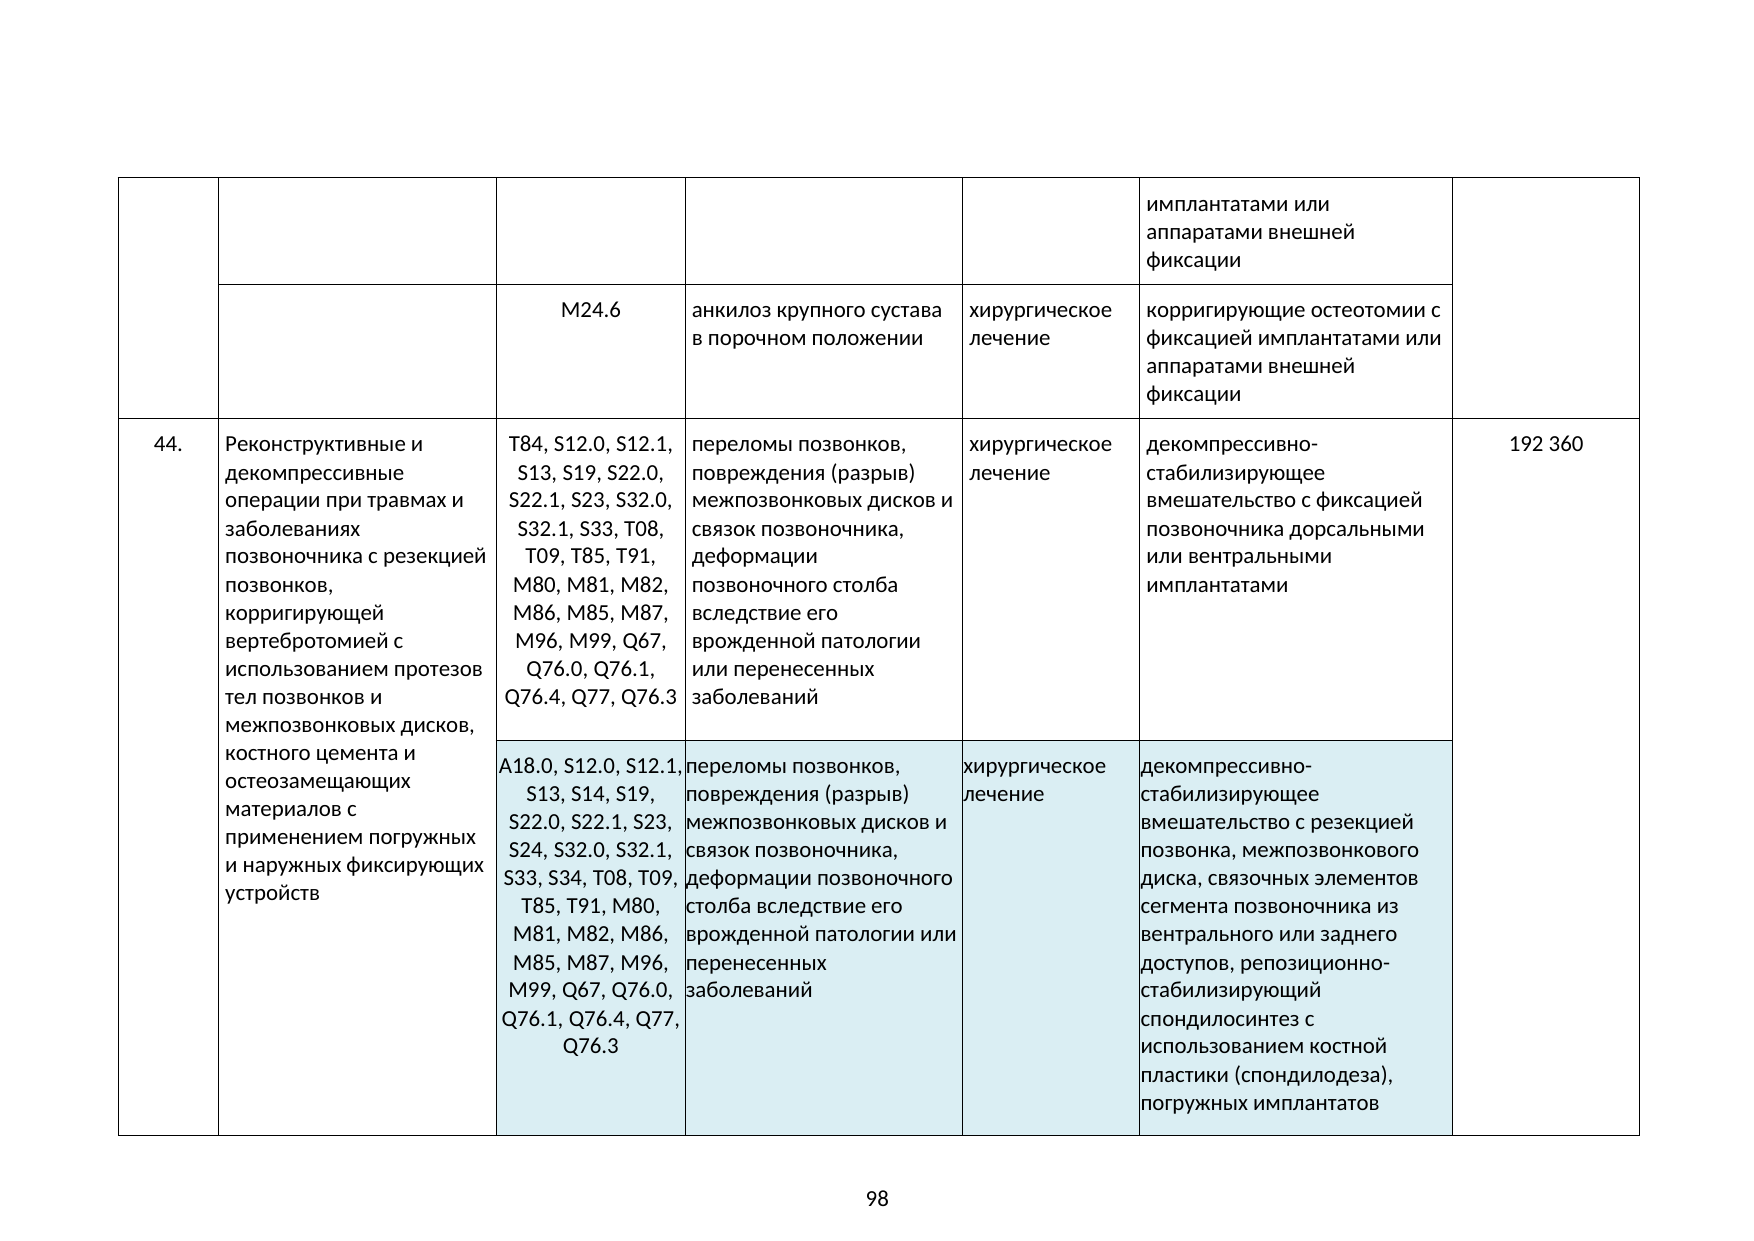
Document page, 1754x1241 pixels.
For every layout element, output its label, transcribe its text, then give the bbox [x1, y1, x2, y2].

table_cell [963, 178, 1139, 283]
table_cell [219, 178, 496, 283]
table_cell 44. [119, 419, 218, 1135]
table_cell 192 360 [1453, 419, 1639, 1135]
table_cell переломы позвонков, повреждения (разрыв) межпозвонковых дисков и связок позвоночника, деформации позвоночного столба вследствие его врожденной патологии или перенесенных заболеваний [686, 741, 962, 1135]
table_cell [219, 285, 496, 418]
table_cell анкилоз крупного сустава в порочном положении [686, 285, 962, 418]
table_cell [963, 741, 1139, 1135]
table_cell декомпрессивно-стабилизирующее вмешательство с резекцией позвонка, межпозвонкового диска, связочных элементов сегмента позвоночника из вентрального или заднего доступов, репозиционно-стабилизирующий спондилосинтез с использованием костной пластики (спондилодеза), погружных имплантатов [1140, 741, 1452, 1135]
table_cell M24.6 [497, 285, 685, 418]
table_cell хирургическое лечение [963, 285, 1139, 418]
table_cell [497, 178, 685, 283]
table_cell A18.0, S12.0, S12.1, S13, S14, S19, S22.0, S22.1, S23, S24, S32.0, S32.1, S33, S34, T08, T09, T85, T91, M80, M81, M82, M86, M85, M87, M96, M99, Q67, Q76.0, Q76.1, Q76.4, Q77, Q76.3 [497, 741, 685, 1135]
table_cell корригирующие остеотомии с фиксацией имплантатами или аппаратами внешней фиксации [1140, 285, 1452, 418]
table_cell хирургическое лечение [963, 419, 1139, 740]
table_cell Реконструктивные и декомпрессивные операции при травмах и заболеваниях позвоночника с резекцией позвонков, корригирующей вертебротомией с использованием протезов тел позвонков и межпозвонковых дисков, костного цемента и остеозамещающих материалов с применением погружных и наружных фиксирующих устройств [219, 419, 496, 1135]
table_cell [686, 178, 962, 283]
table_cell декомпрессивно-стабилизирующее вмешательство с фиксацией позвоночника дорсальными или вентральными имплантатами [1140, 419, 1452, 740]
table_cell переломы позвонков, повреждения (разрыв) межпозвонковых дисков и связок позвоночника, деформации позвоночного столба вследствие его врожденной патологии или перенесенных заболеваний [686, 419, 962, 740]
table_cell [1140, 178, 1452, 283]
table_cell T84, S12.0, S12.1, S13, S19, S22.0, S22.1, S23, S32.0, S32.1, S33, T08, T09, T85, T91, M80, M81, М82, M86, M85, M87, M96, M99, Q67, Q76.0, Q76.1, Q76.4, Q77, Q76.3 [497, 419, 685, 740]
